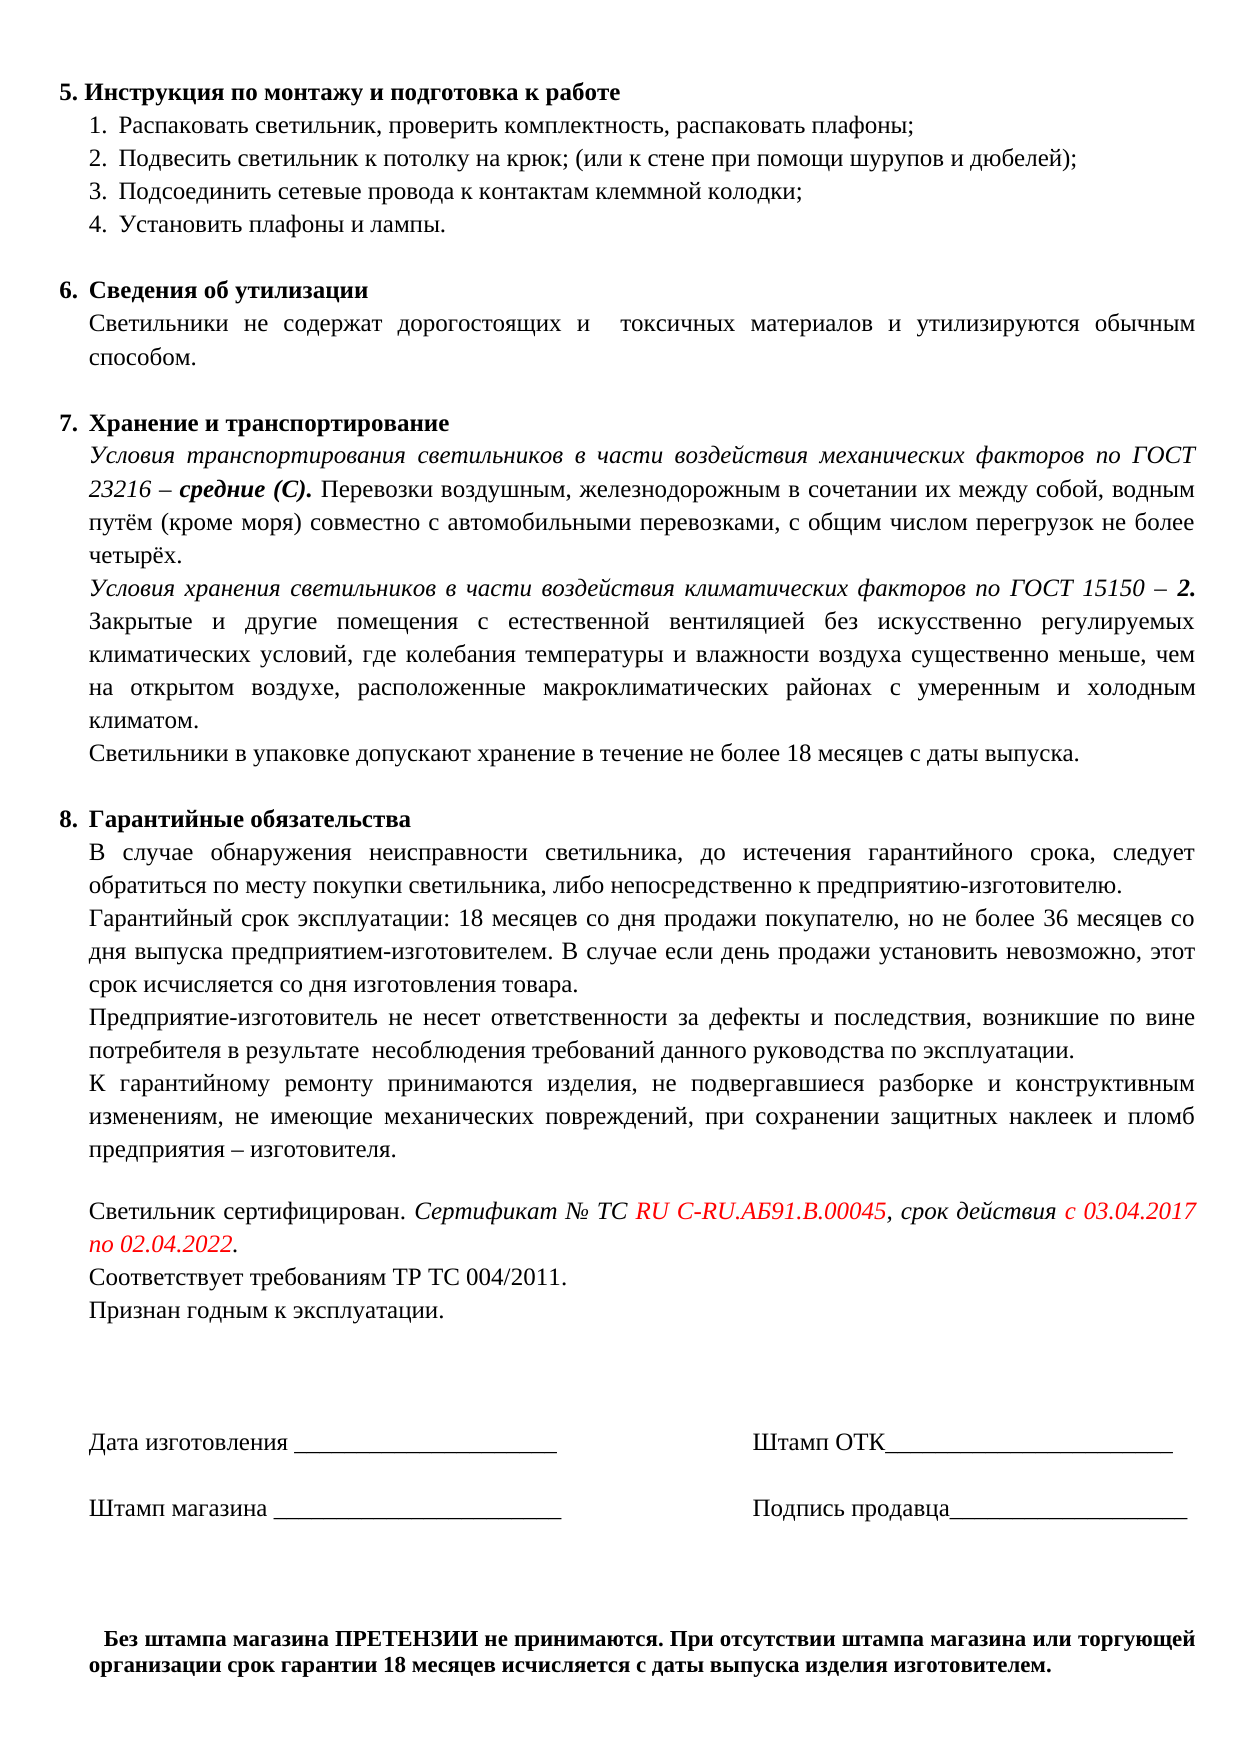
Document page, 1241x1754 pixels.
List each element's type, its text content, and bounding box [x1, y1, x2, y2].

list Сведения об утилизации [59, 276, 1196, 304]
text Условия транспортирования светильников в части воздействия механических факторов по ГОСТ 23216 – средние (С). Перевозки воздушным, железнодорожным в сочетании их между собой, водным путём (кроме моря) совместно с автомобильными перевозками, с общим числом перегрузок не более четырёх. [89, 441, 1196, 568]
list Светильник сертифицирован. Сертификат № ТС RU С-RU.АБ91.В.00045, срок действия с 03.04.2017 по 02.04.2022. [89, 1196, 1196, 1258]
list Дата изготовления _____________________ Штамп ОТК_______________________ [89, 1427, 1196, 1456]
text Гарантийный срок эксплуатации: 18 месяцев со дня продажи покупателю, но не более 36 месяцев со дня выпуска предприятием-изготовителем. В случае если день продажи установить невозможно, этот срок исчисляется со дня изготовления товара. [89, 903, 1196, 998]
list Соответствует требованиям ТР ТС 004/2011. [89, 1262, 1196, 1291]
list Установить плафоны и лампы. [74, 209, 1196, 238]
text Предприятие-изготовитель не несет ответственности за дефекты и последствия, возникшие по вине потребителя в результате несоблюдения требований данного руководства по эксплуатации. [89, 1002, 1196, 1064]
list Подсоединить сетевые провода к контактам клеммной колодки; [89, 176, 1196, 205]
list Гарантийные обязательства [59, 804, 1196, 833]
text Светильники в упаковке допускают хранение в течение не более 18 месяцев с даты выпуска. [89, 738, 1196, 767]
text Без штампа магазина ПРЕТЕНЗИИ не принимаются. При отсутствии штампа магазина или торгующей организации срок гарантии 18 месяцев исчисляется с даты выпуска изделия изготовителем. [89, 1625, 1196, 1678]
list Светильники не содержат дорогостоящих и токсичных материалов и утилизируются обычным способом. [89, 308, 1196, 370]
list Подвесить светильник к потолку на крюк; (или к стене при помощи шурупов и дюбелей); [74, 143, 1196, 172]
text 5. Инструкция по монтажу и подготовка к работе [59, 77, 1196, 106]
list Распаковать светильник, проверить комплектность, распаковать плафоны; [74, 110, 1196, 139]
list Хранение и транспортирование [59, 408, 1196, 436]
list Признан годным к эксплуатации. [89, 1295, 1196, 1324]
text В случае обнаружения неисправности светильника, до истечения гарантийного срока, следует обратиться по месту покупки светильника, либо непосредственно к предприятию-изготовителю. [89, 837, 1196, 899]
list Штамп магазина _______________________ Подпись продавца___________________ [89, 1493, 1196, 1522]
text Условия хранения светильников в части воздействия климатических факторов по ГОСТ 15150 – 2. Закрытые и другие помещения с естественной вентиляцией без искусственно регулируемых климатических условий, где колебания температуры и влажности воздуха существенно меньше, чем на открытом воздухе, расположенные макроклиматических районах c умеренным и холодным климатом. [89, 573, 1196, 733]
text К гарантийному ремонту принимаются изделия, не подвергавшиеся разборке и конструктивным изменениям, не имеющие механических повреждений, при сохранении защитных наклеек и пломб предприятия – изготовителя. [89, 1068, 1196, 1163]
